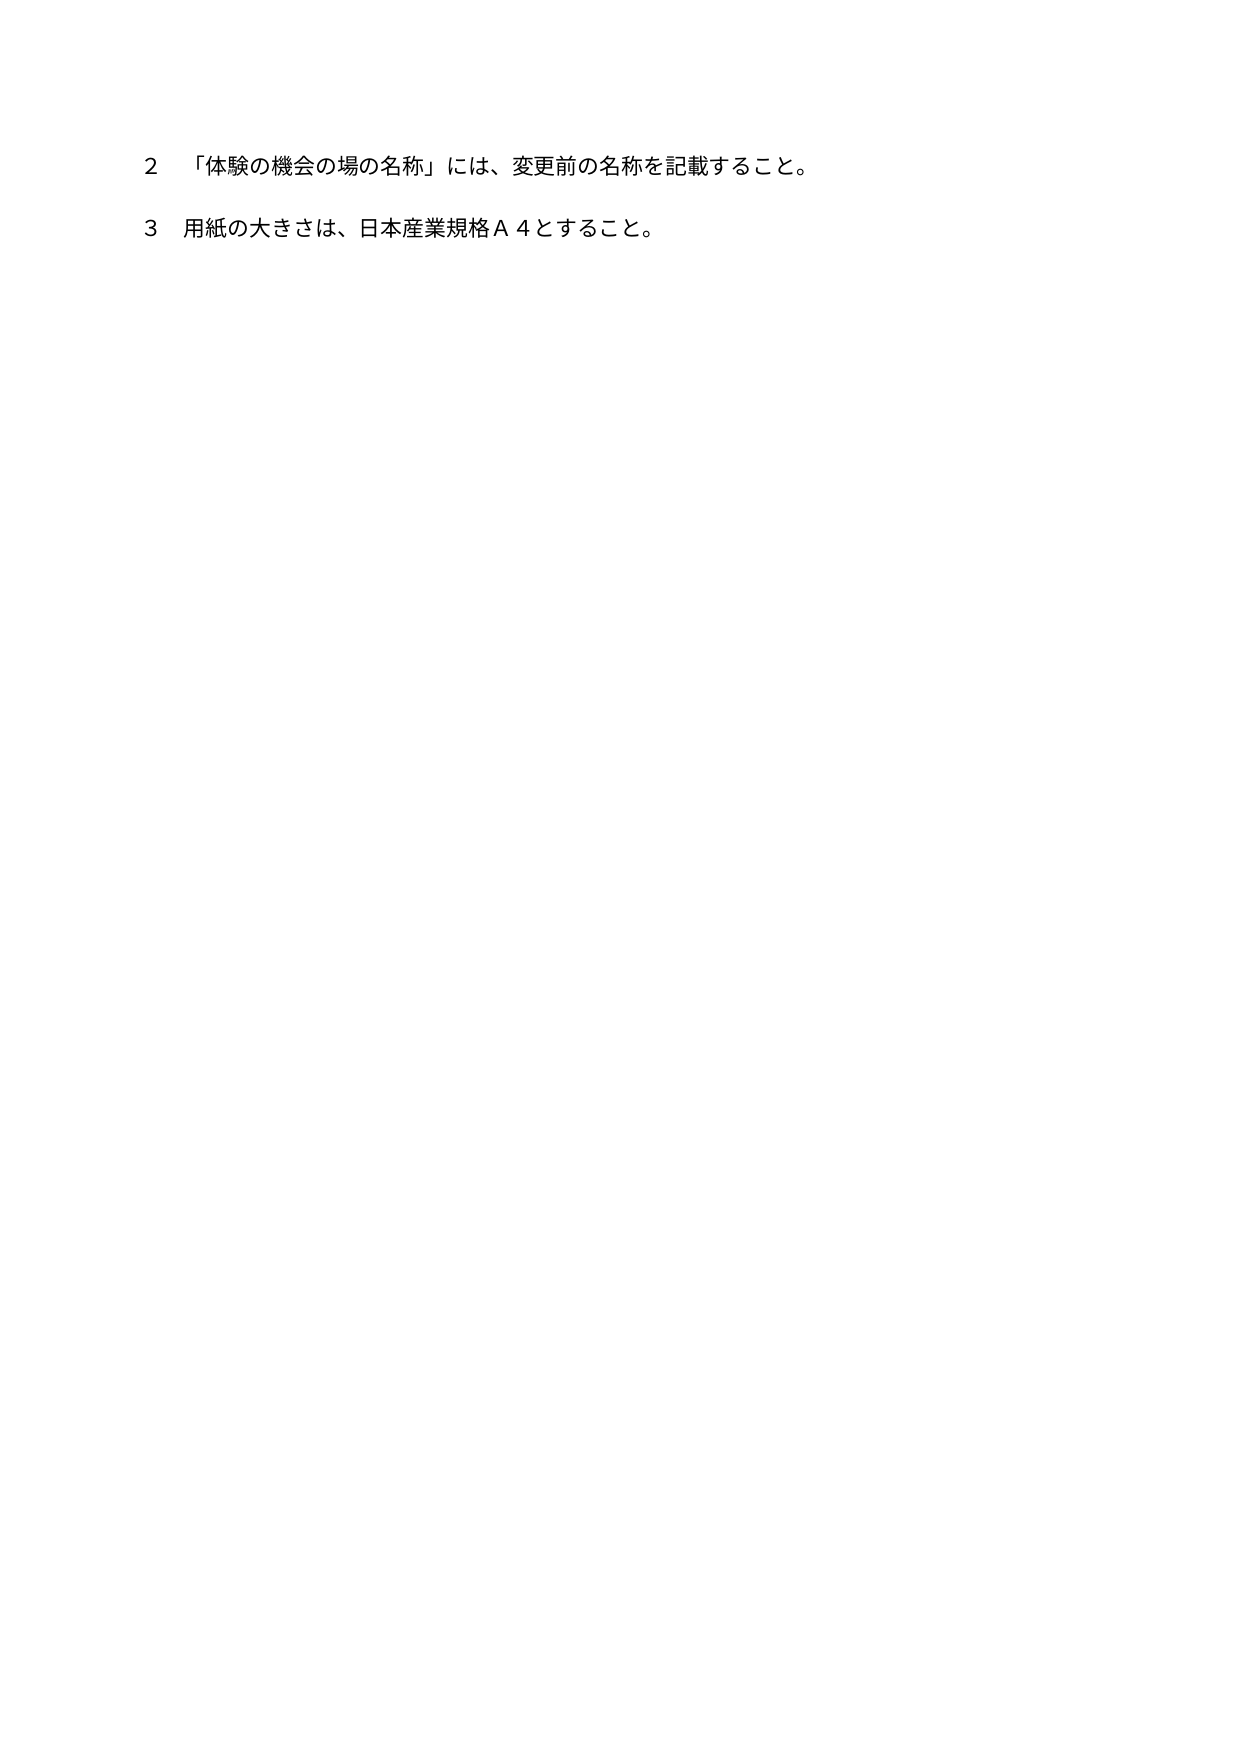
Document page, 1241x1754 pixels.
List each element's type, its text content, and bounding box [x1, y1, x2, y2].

text ３ 用紙の大きさは、日本産業規格Ａ４とすること。 [118, 196, 1144, 257]
text ２ 「体験の機会の場の名称」には、変更前の名称を記載すること。 [118, 134, 1144, 196]
